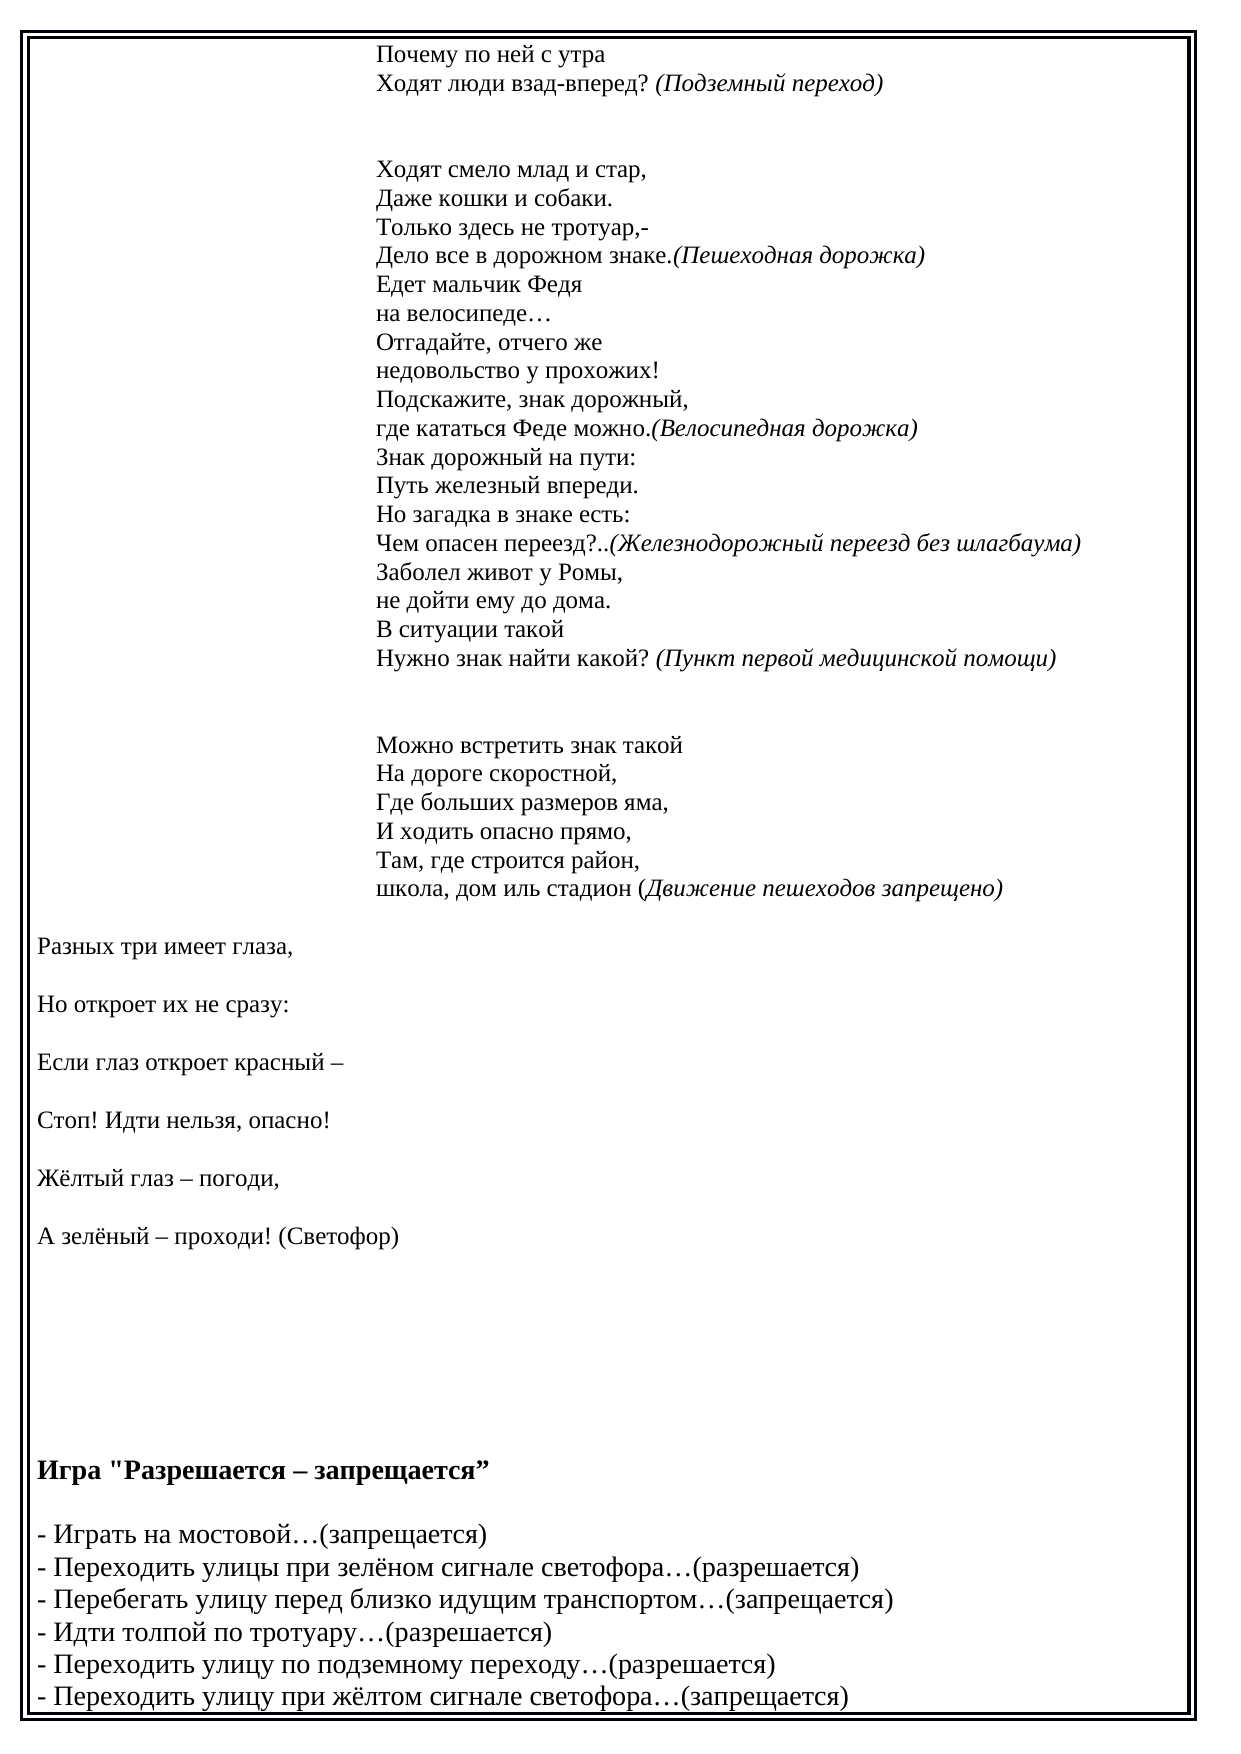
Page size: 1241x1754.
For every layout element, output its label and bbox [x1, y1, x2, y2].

table_header [25, 33, 1192, 1712]
